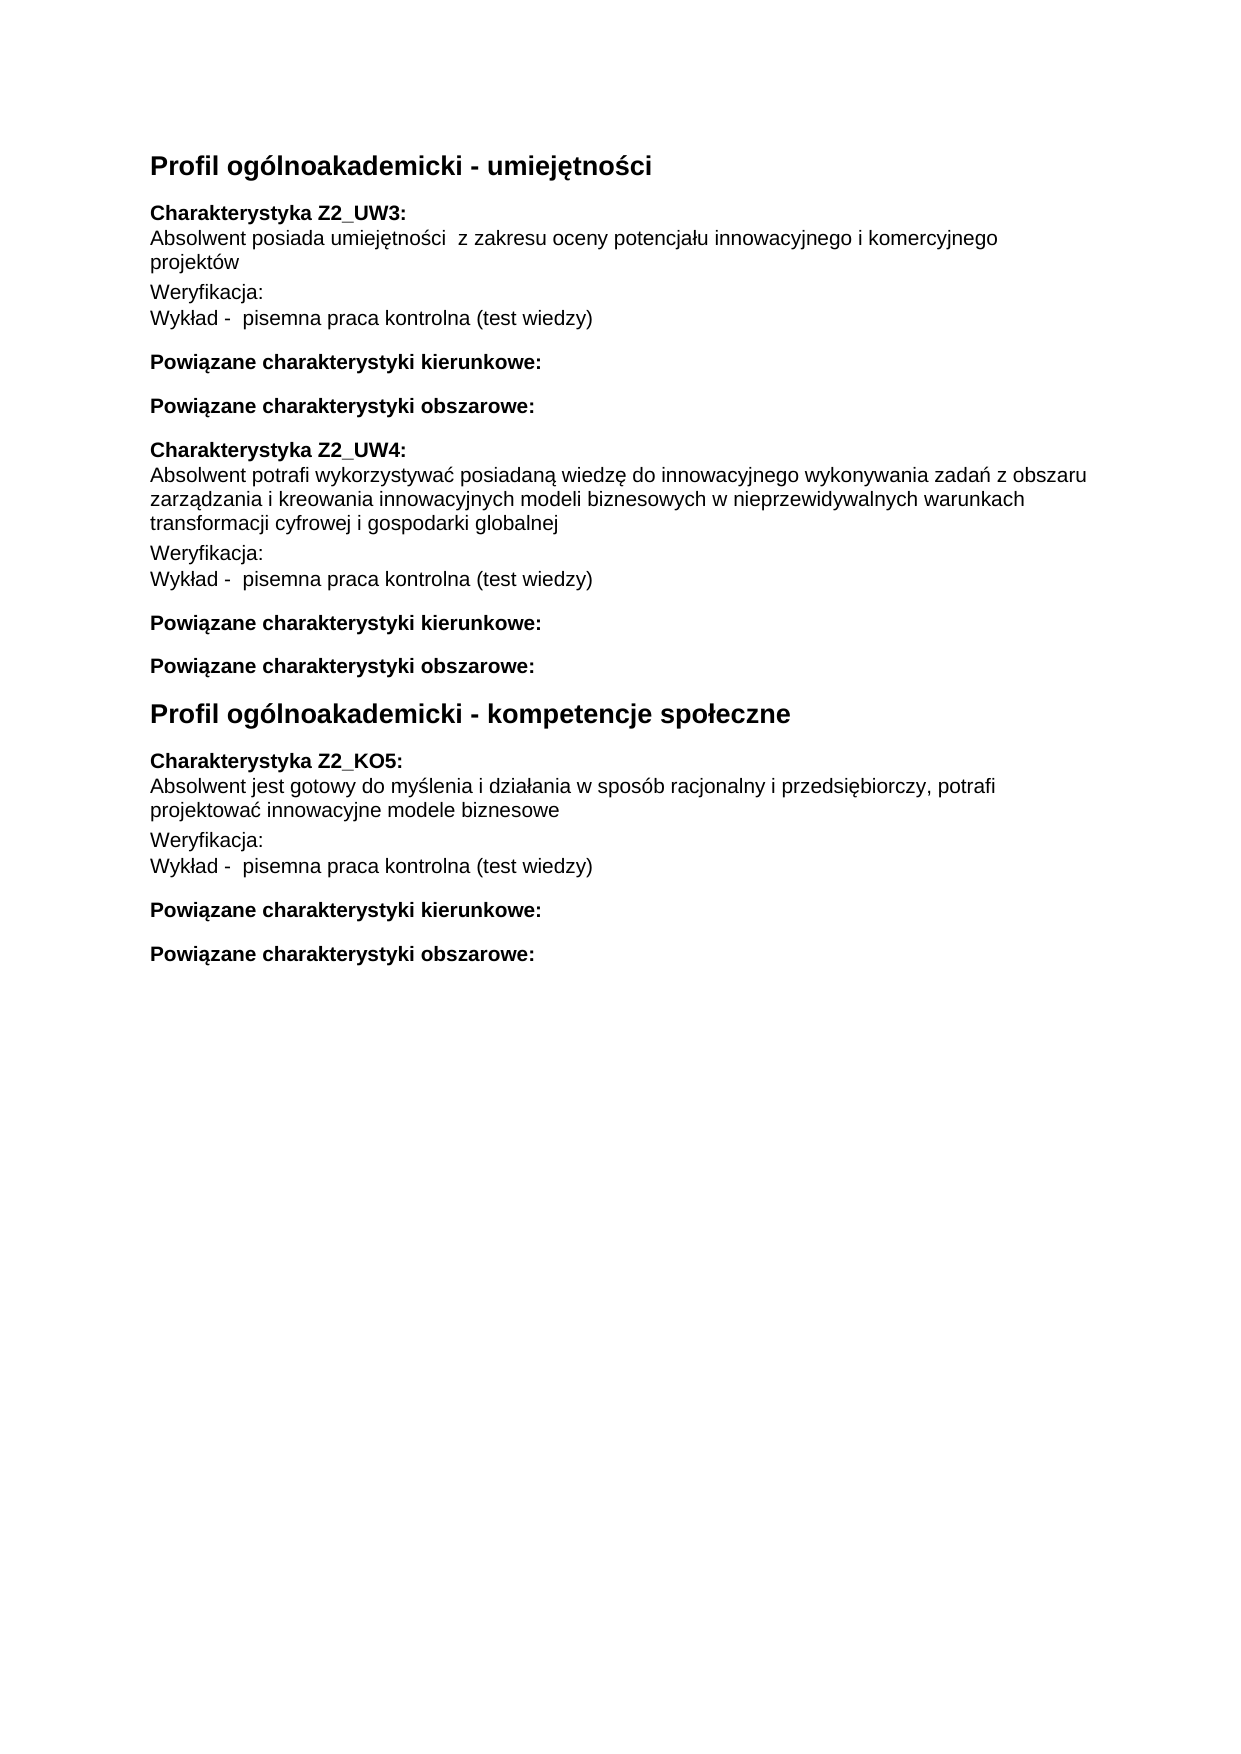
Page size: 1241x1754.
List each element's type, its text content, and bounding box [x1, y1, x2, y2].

text Powiązane charakterystyki obszarowe: [150, 654, 1090, 678]
text Absolwent posiada umiejętności z zakresu oceny potencjału innowacyjnego i komercyjnego projektów [150, 226, 1090, 274]
subtitle Profil ogólnoakademicki - kompetencje społeczne [150, 698, 1090, 729]
text Wykład - pisemna praca kontrolna (test wiedzy) [150, 567, 1090, 591]
text Weryfikacja: [150, 541, 1090, 564]
text Absolwent jest gotowy do myślenia i działania w sposób racjonalny i przedsiębiorczy, potrafi projektować innowacyjne modele biznesowe [150, 774, 1090, 822]
text Absolwent potrafi wykorzystywać posiadaną wiedzę do innowacyjnego wykonywania zadań z obszaru zarządzania i kreowania innowacyjnych modeli biznesowych w nieprzewidywalnych warunkach transformacji cyfrowej i gospodarki globalnej [150, 462, 1090, 534]
text Powiązane charakterystyki kierunkowe: [150, 898, 1090, 922]
text Charakterystyka Z2_UW3: [150, 201, 1090, 225]
text Powiązane charakterystyki obszarowe: [150, 394, 1090, 418]
text Powiązane charakterystyki kierunkowe: [150, 350, 1090, 374]
subtitle Profil ogólnoakademicki - umiejętności [150, 150, 1090, 181]
text Wykład - pisemna praca kontrolna (test wiedzy) [150, 306, 1090, 330]
text Powiązane charakterystyki obszarowe: [150, 942, 1090, 966]
text Charakterystyka Z2_KO5: [150, 749, 1090, 773]
text Weryfikacja: [150, 828, 1090, 852]
text Charakterystyka Z2_UW4: [150, 437, 1090, 461]
text Wykład - pisemna praca kontrolna (test wiedzy) [150, 854, 1090, 878]
text Powiązane charakterystyki kierunkowe: [150, 610, 1090, 634]
text Weryfikacja: [150, 280, 1090, 304]
